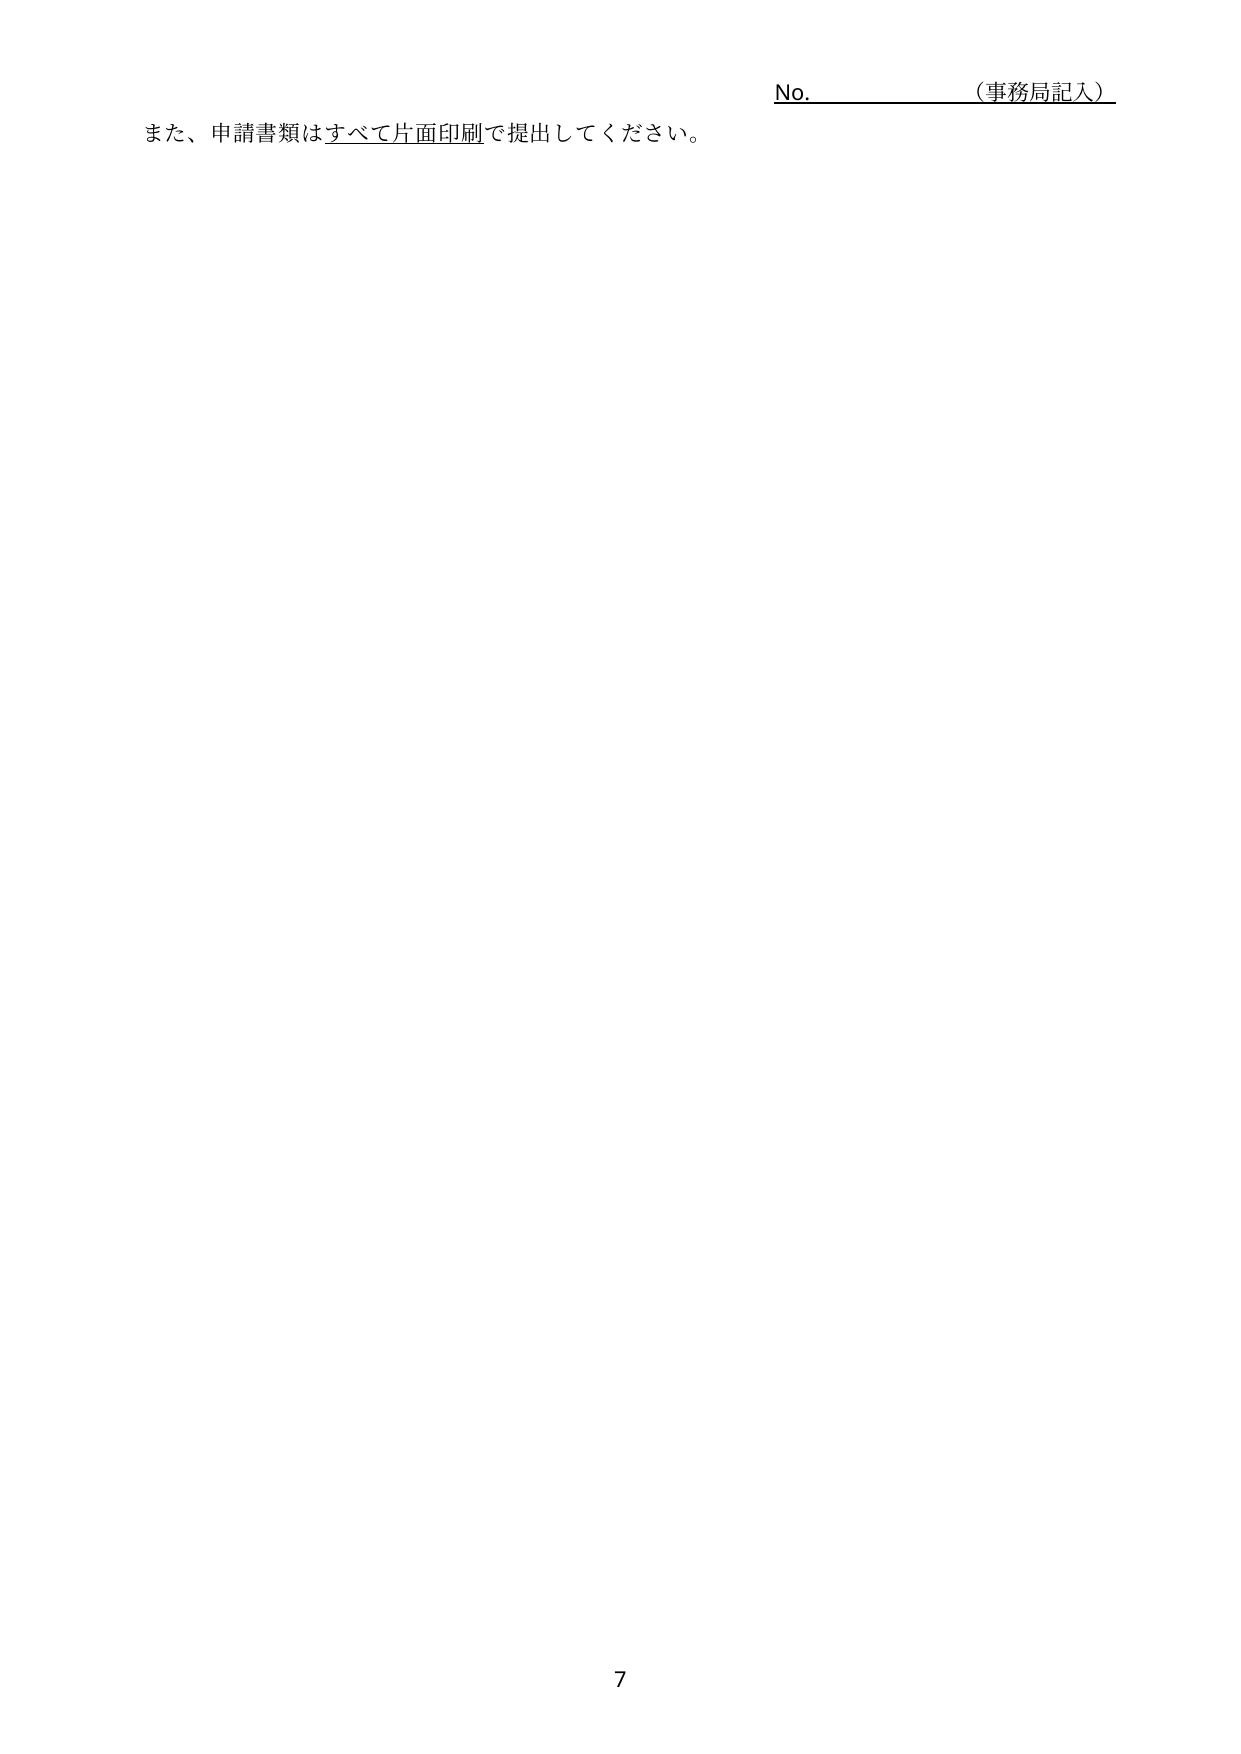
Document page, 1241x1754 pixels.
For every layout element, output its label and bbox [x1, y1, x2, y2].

text [118, 118, 1122, 147]
